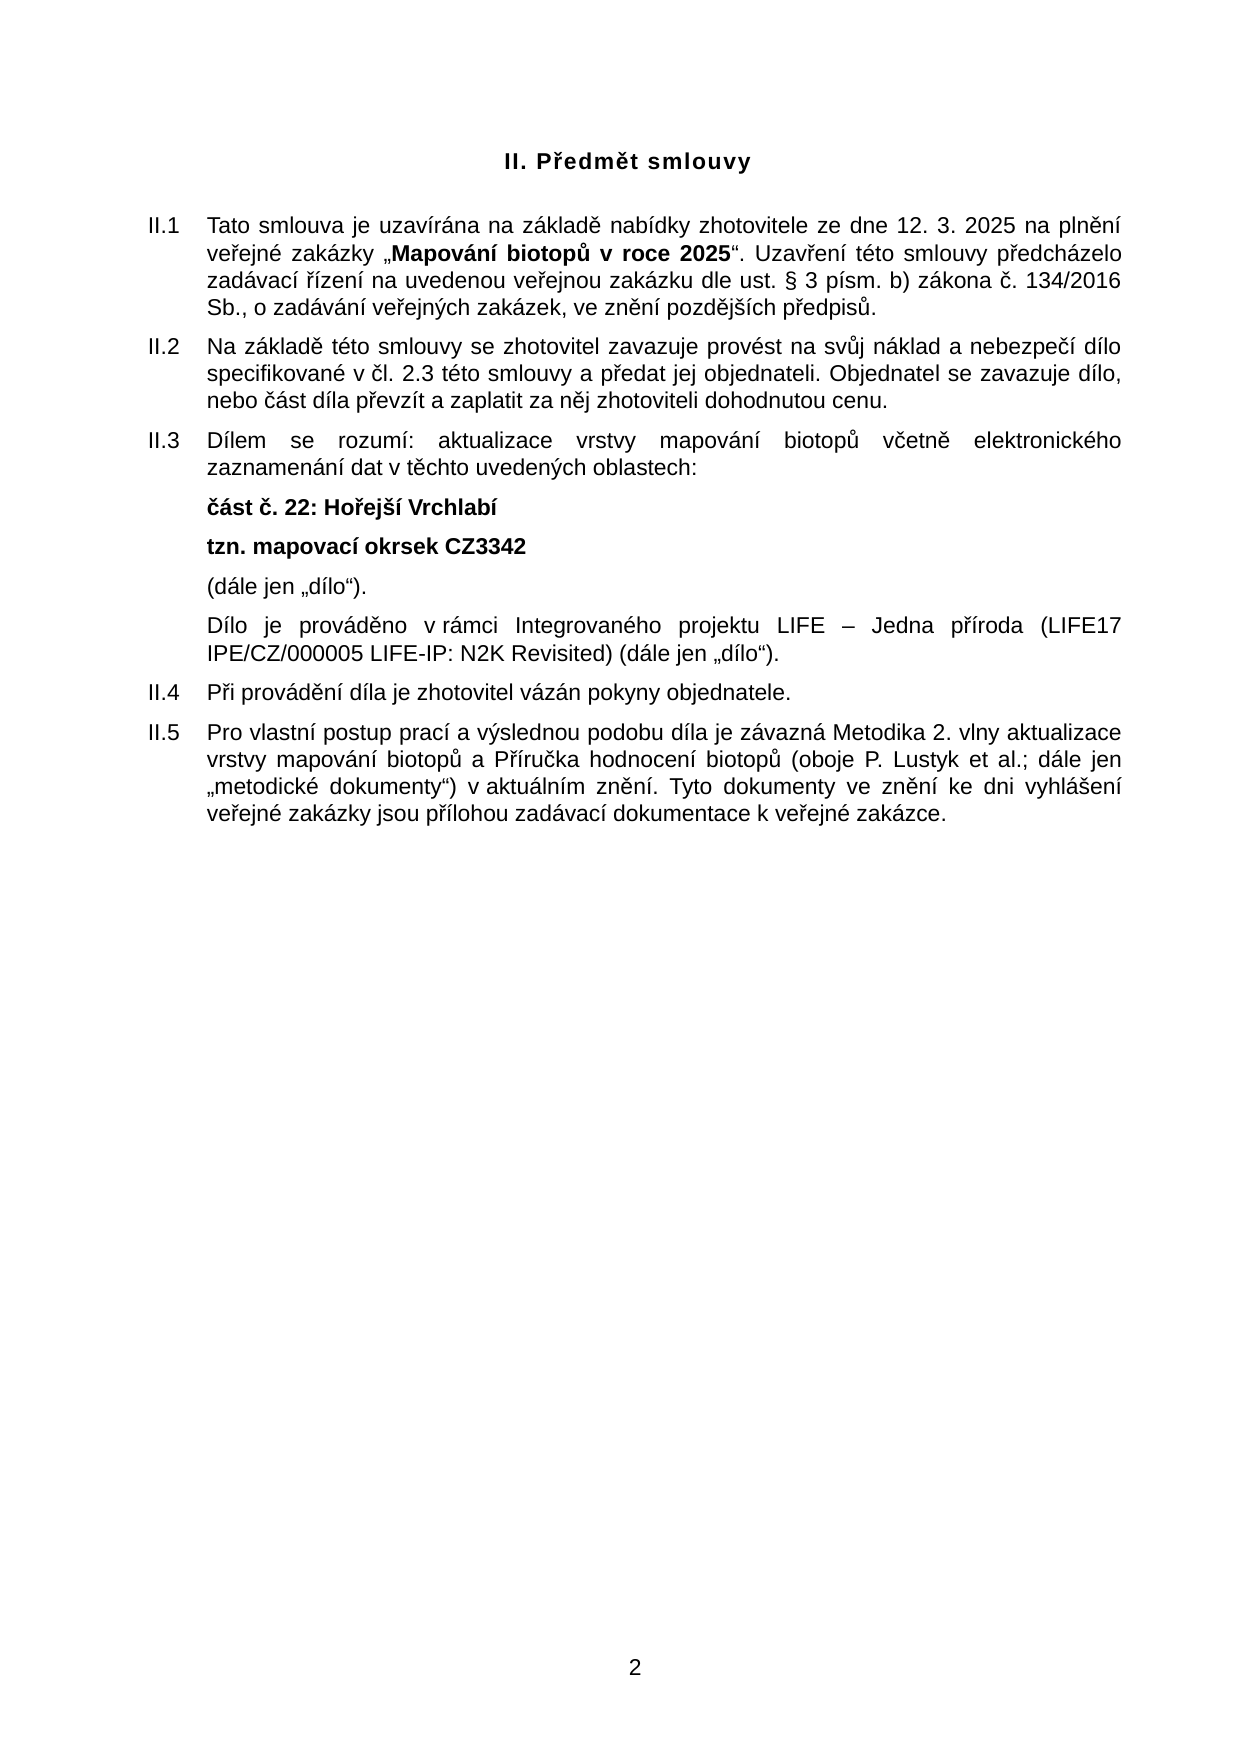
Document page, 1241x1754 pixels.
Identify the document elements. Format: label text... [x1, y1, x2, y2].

list část č. 22: Hořejší Vrchlabí [207, 493, 1122, 521]
list Tato smlouva je uzavírána na základě nabídky zhotovitele ze dne 12. 3. 2025 na plnění veřejné zakázky „Mapování biotopů v roce 2025“. Uzavření této smlouvy předcházelo zadávací řízení na uvedenou veřejnou zakázku dle ust. § 3 písm. b) zákona č. 134/2016 Sb., o zadávání veřejných zakázek, ve znění pozdějších předpisů. [148, 212, 1122, 321]
list Na základě této smlouvy se zhotovitel zavazuje provést na svůj náklad a nebezpečí dílo specifikované v čl. 2.3 této smlouvy a předat jej objednateli. Objednatel se zavazuje dílo, nebo část díla převzít a zaplatit za něj zhotoviteli dohodnutou cenu. [148, 333, 1122, 414]
list (dále jen „dílo“). [207, 573, 1122, 600]
list Při provádění díla je zhotovitel vázán pokyny objednatele. [148, 679, 1122, 706]
list Dílem se rozumí: aktualizace vrstvy mapování biotopů včetně elektronického zaznamenání dat v těchto uvedených oblastech: [148, 427, 1122, 481]
list tzn. mapovací okrsek CZ3342 [207, 533, 1122, 560]
list Pro vlastní postup prací a výslednou podobu díla je závazná Metodika 2. vlny aktualizace vrstvy mapování biotopů a Příručka hodnocení biotopů (oboje P. Lustyk et al.; dále jen „metodické dokumenty“) v aktuálním znění. Tyto dokumenty ve znění ke dni vyhlášení veřejné zakázky jsou přílohou zadávací dokumentace k veřejné zakázce. [148, 718, 1122, 827]
list Dílo je prováděno v rámci Integrovaného projektu LIFE – Jedna příroda (LIFE17 IPE/CZ/000005 LIFE-IP: N2K Revisited) (dále jen „dílo“). [207, 612, 1122, 666]
text Předmět smlouvy [148, 148, 1122, 175]
